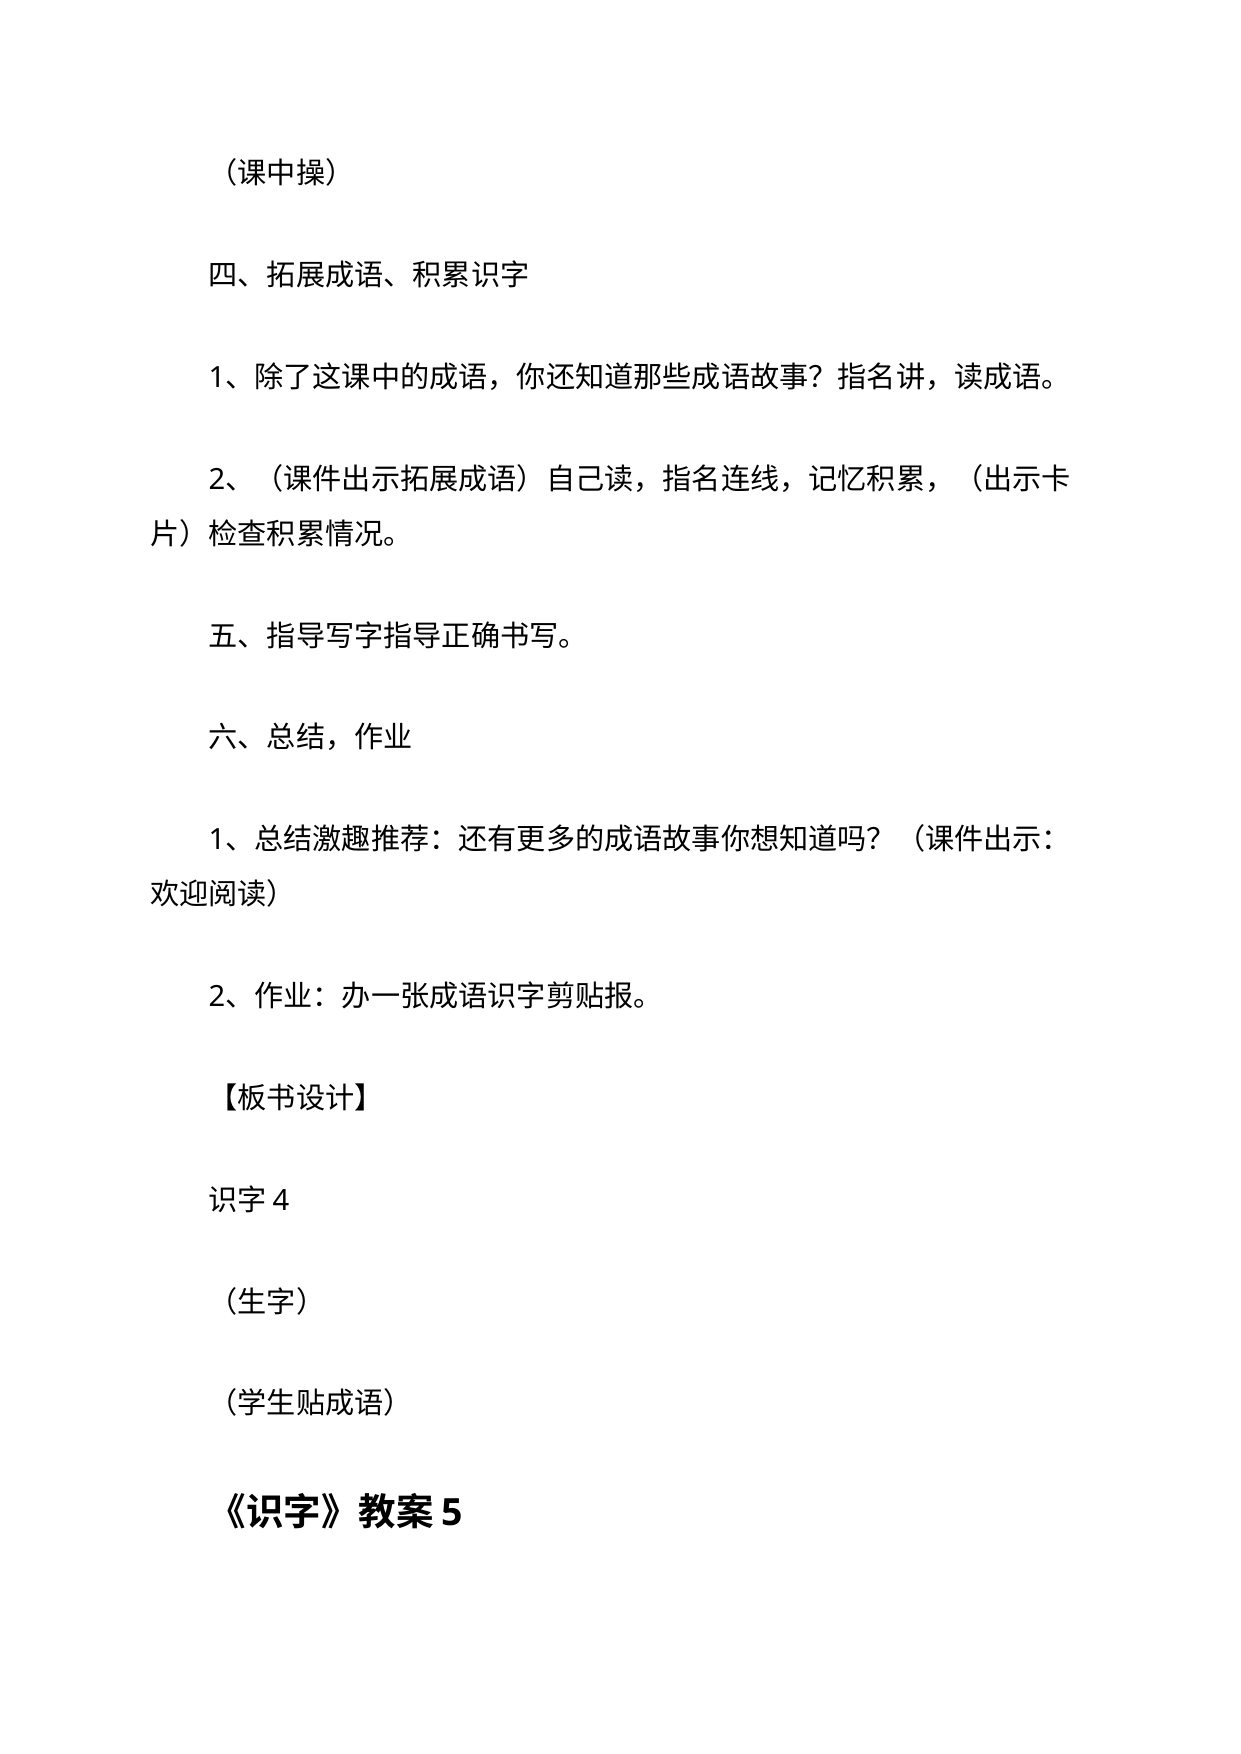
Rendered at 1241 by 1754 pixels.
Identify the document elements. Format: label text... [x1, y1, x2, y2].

text 2、（课件出示拓展成语）自己读，指名连线，记忆积累，（出示卡片）检查积累情况。 [150, 456, 1090, 553]
text 六、总结，作业 [150, 714, 1090, 756]
text 【板书设计】 [150, 1074, 1090, 1117]
text 《识字》教案5 [150, 1482, 1090, 1536]
text （课中操） [150, 150, 1090, 192]
text 2、作业：办一张成语识字剪贴报。 [150, 973, 1090, 1015]
text （生字） [150, 1278, 1090, 1321]
text 1、总结激趣推荐：还有更多的成语故事你想知道吗？（课件出示：欢迎阅读） [150, 816, 1090, 913]
text 五、指导写字指导正确书写。 [150, 612, 1090, 654]
text （学生贴成语） [150, 1380, 1090, 1422]
text 1、除了这课中的成语，你还知道那些成语故事？指名讲，读成语。 [150, 353, 1090, 396]
text 识字4 [150, 1176, 1090, 1219]
text 四、拓展成语、积累识字 [150, 252, 1090, 294]
